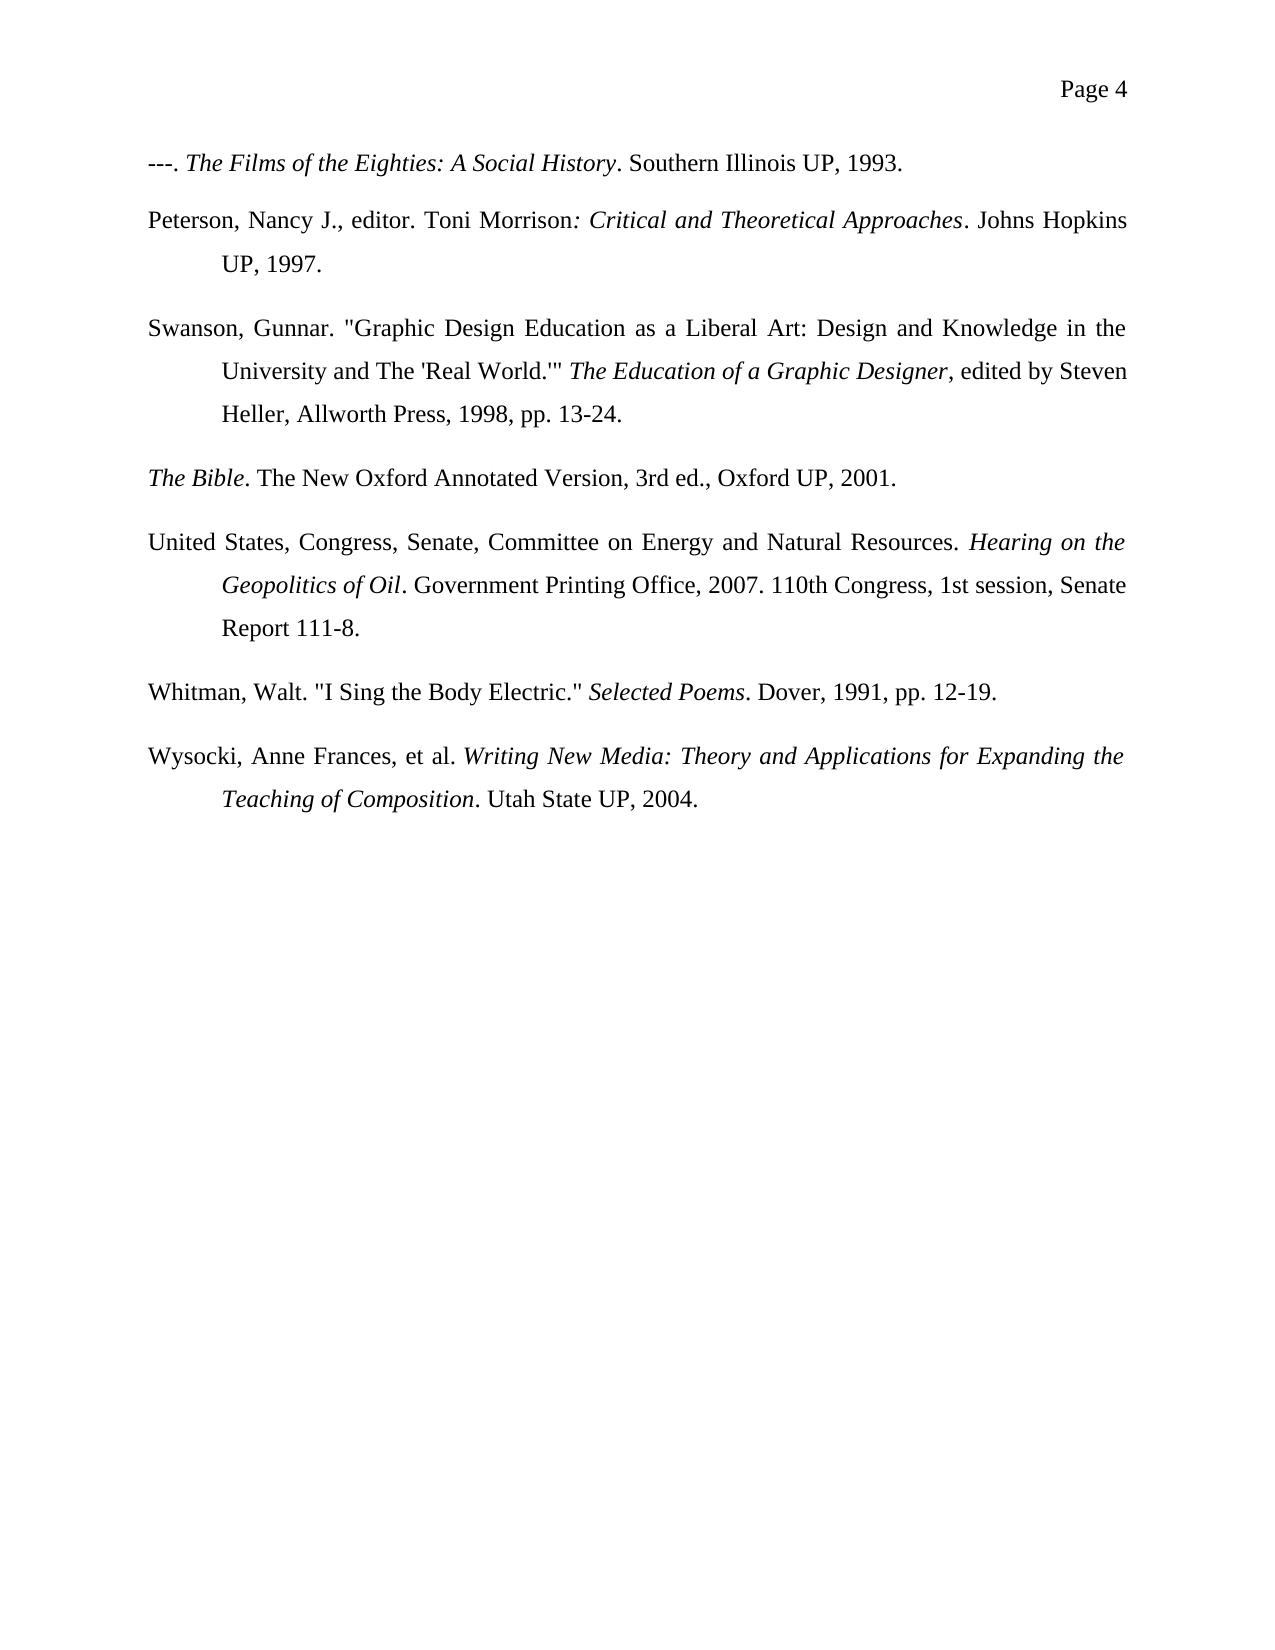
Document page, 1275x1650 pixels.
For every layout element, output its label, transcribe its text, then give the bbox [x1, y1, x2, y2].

text The Bible. The New Oxford Annotated Version, 3rd ed., Oxford UP, 2001. [148, 463, 1127, 492]
text Whitman, Walt. "I Sing the Body Electric." Selected Poems. Dover, 1991, pp. 12-19. [148, 677, 1127, 706]
text Wysocki, Anne Frances, et al. Writing New Media: Theory and Applications for Expanding the Teaching of Composition. Utah State UP, 2004. [148, 741, 1127, 813]
text Peterson, Nancy J., editor. Toni Morrison: Critical and Theoretical Approaches. Johns Hopkins UP, 1997. [148, 206, 1127, 277]
text United States, Congress, Senate, Committee on Energy and Natural Resources. Hearing on the Geopolitics of Oil. Government Printing Office, 2007. 110th Congress, 1st session, Senate Report 111-8. [148, 527, 1127, 642]
text Swanson, Gunnar. "Graphic Design Education as a Liberal Art: Design and Knowledge in the University and The 'Real World.'" The Education of a Graphic Designer, edited by Steven Heller, Allworth Press, 1998, pp. 13-24. [148, 313, 1127, 428]
text ---. The Films of the Eighties: A Social History. Southern Illinois UP, 1993. [148, 148, 1127, 176]
